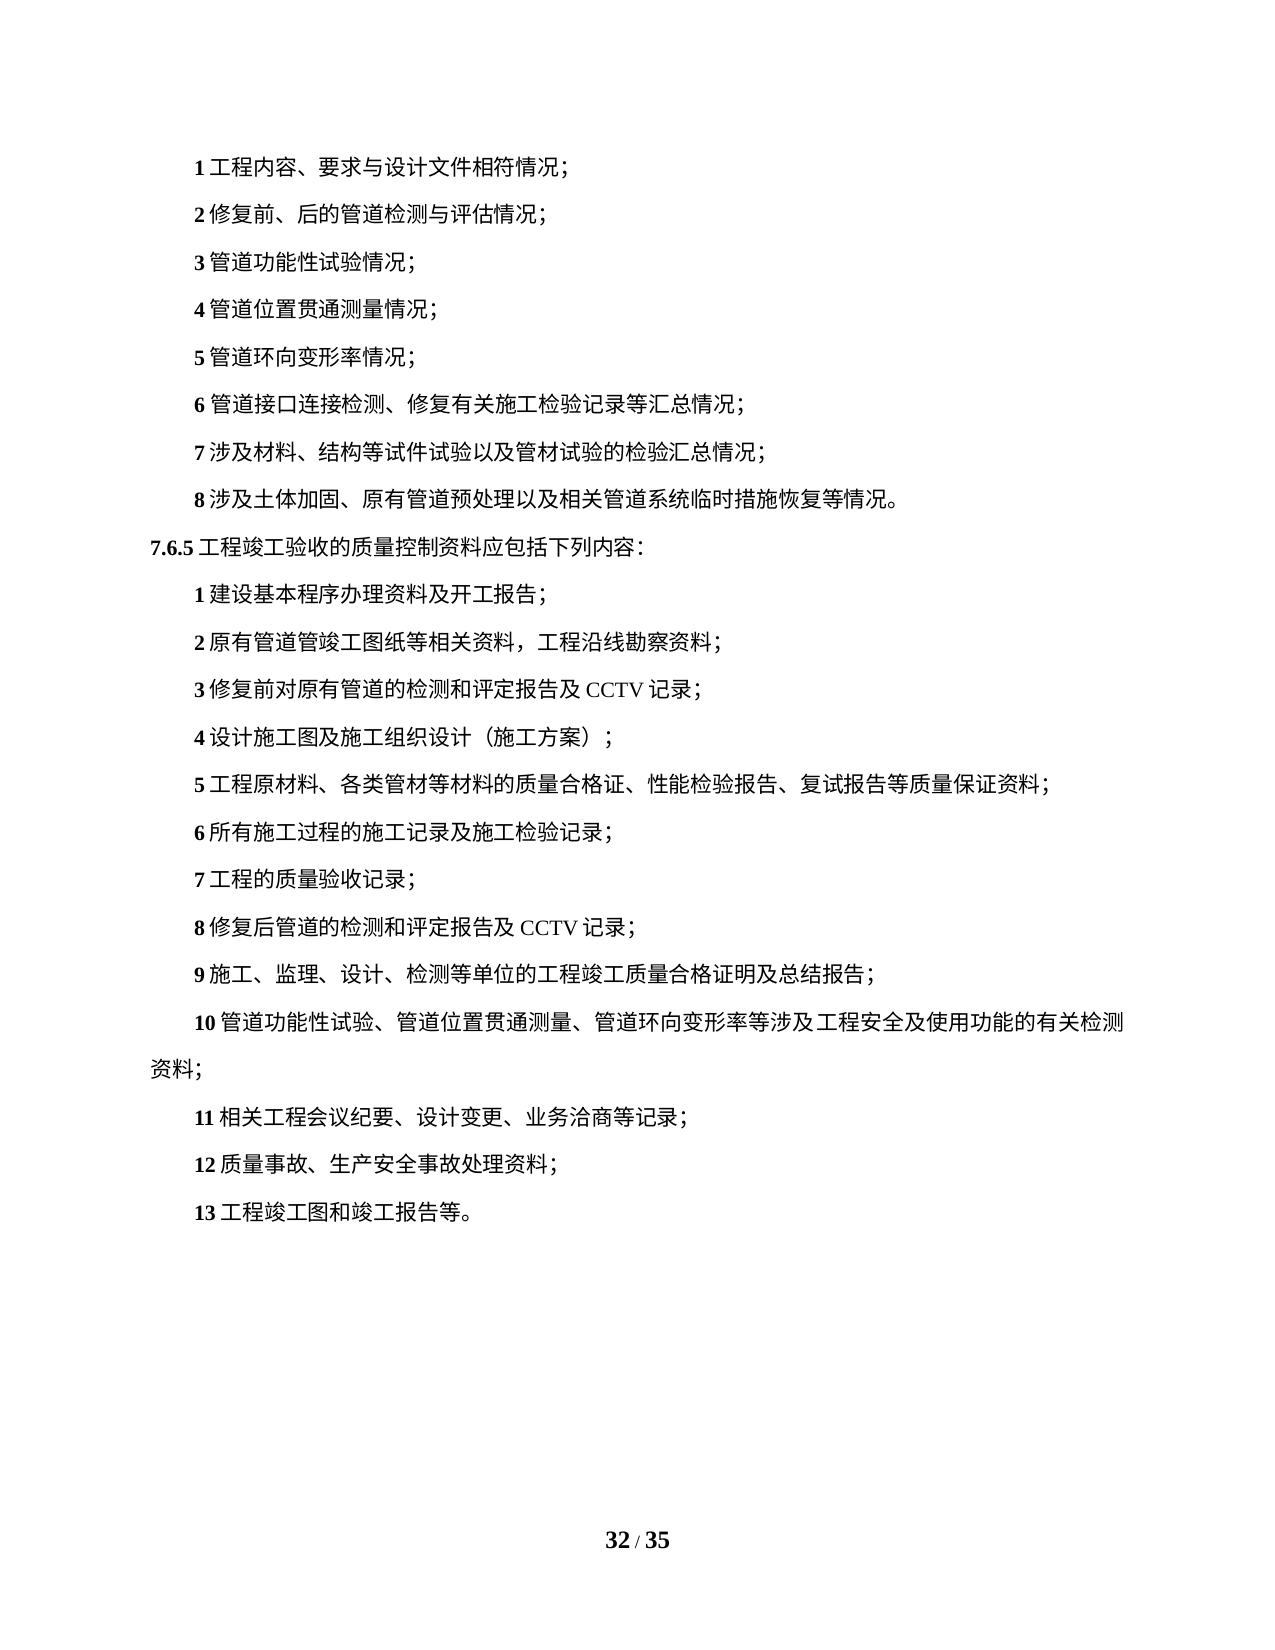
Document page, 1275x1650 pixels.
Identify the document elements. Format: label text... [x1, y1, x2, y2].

text 7涉及材料、结构等试件试验以及管材试验的检验汇总情况； [150, 435, 1125, 467]
text 3修复前对原有管道的检测和评定报告及CCTV记录； [150, 672, 1125, 704]
text 7.6.5工程竣工验收的质量控制资料应包括下列内容： [150, 530, 1125, 562]
text 4设计施工图及施工组织设计（施工方案）； [150, 720, 1125, 752]
text 6所有施工过程的施工记录及施工检验记录； [150, 815, 1125, 847]
text 6 管道接口连接检测、修复有关施工检验记录等汇总情况； [150, 387, 1125, 419]
text 2原有管道管竣工图纸等相关资料，工程沿线勘察资料； [150, 625, 1125, 657]
text 3管道功能性试验情况； [150, 245, 1125, 277]
text 1工程内容、要求与设计文件相符情况； [150, 150, 1125, 182]
text 11相关工程会议纪要、设计变更、业务洽商等记录； [150, 1100, 1125, 1132]
text 10管道功能性试验、管道位置贯通测量、管道环向变形率等涉及工程安全及使用功能的有关检测资料； [150, 1005, 1125, 1084]
text 9施工、监理、设计、检测等单位的工程竣工质量合格证明及总结报告； [150, 957, 1125, 989]
text 5工程原材料、各类管材等材料的质量合格证、性能检验报告、复试报告等质量保证资料； [150, 767, 1125, 799]
text 12质量事故、生产安全事故处理资料； [150, 1147, 1125, 1179]
text 8涉及土体加固、原有管道预处理以及相关管道系统临时措施恢复等情况。 [150, 482, 1125, 514]
text 7工程的质量验收记录； [150, 862, 1125, 894]
text 2修复前、后的管道检测与评估情况； [150, 197, 1125, 229]
text 5管道环向变形率情况； [150, 340, 1125, 372]
text 13工程竣工图和竣工报告等。 [150, 1195, 1125, 1227]
text 8修复后管道的检测和评定报告及CCTV记录； [150, 910, 1125, 942]
text 4管道位置贯通测量情况； [150, 292, 1125, 324]
text 1建设基本程序办理资料及开工报告； [150, 577, 1125, 609]
